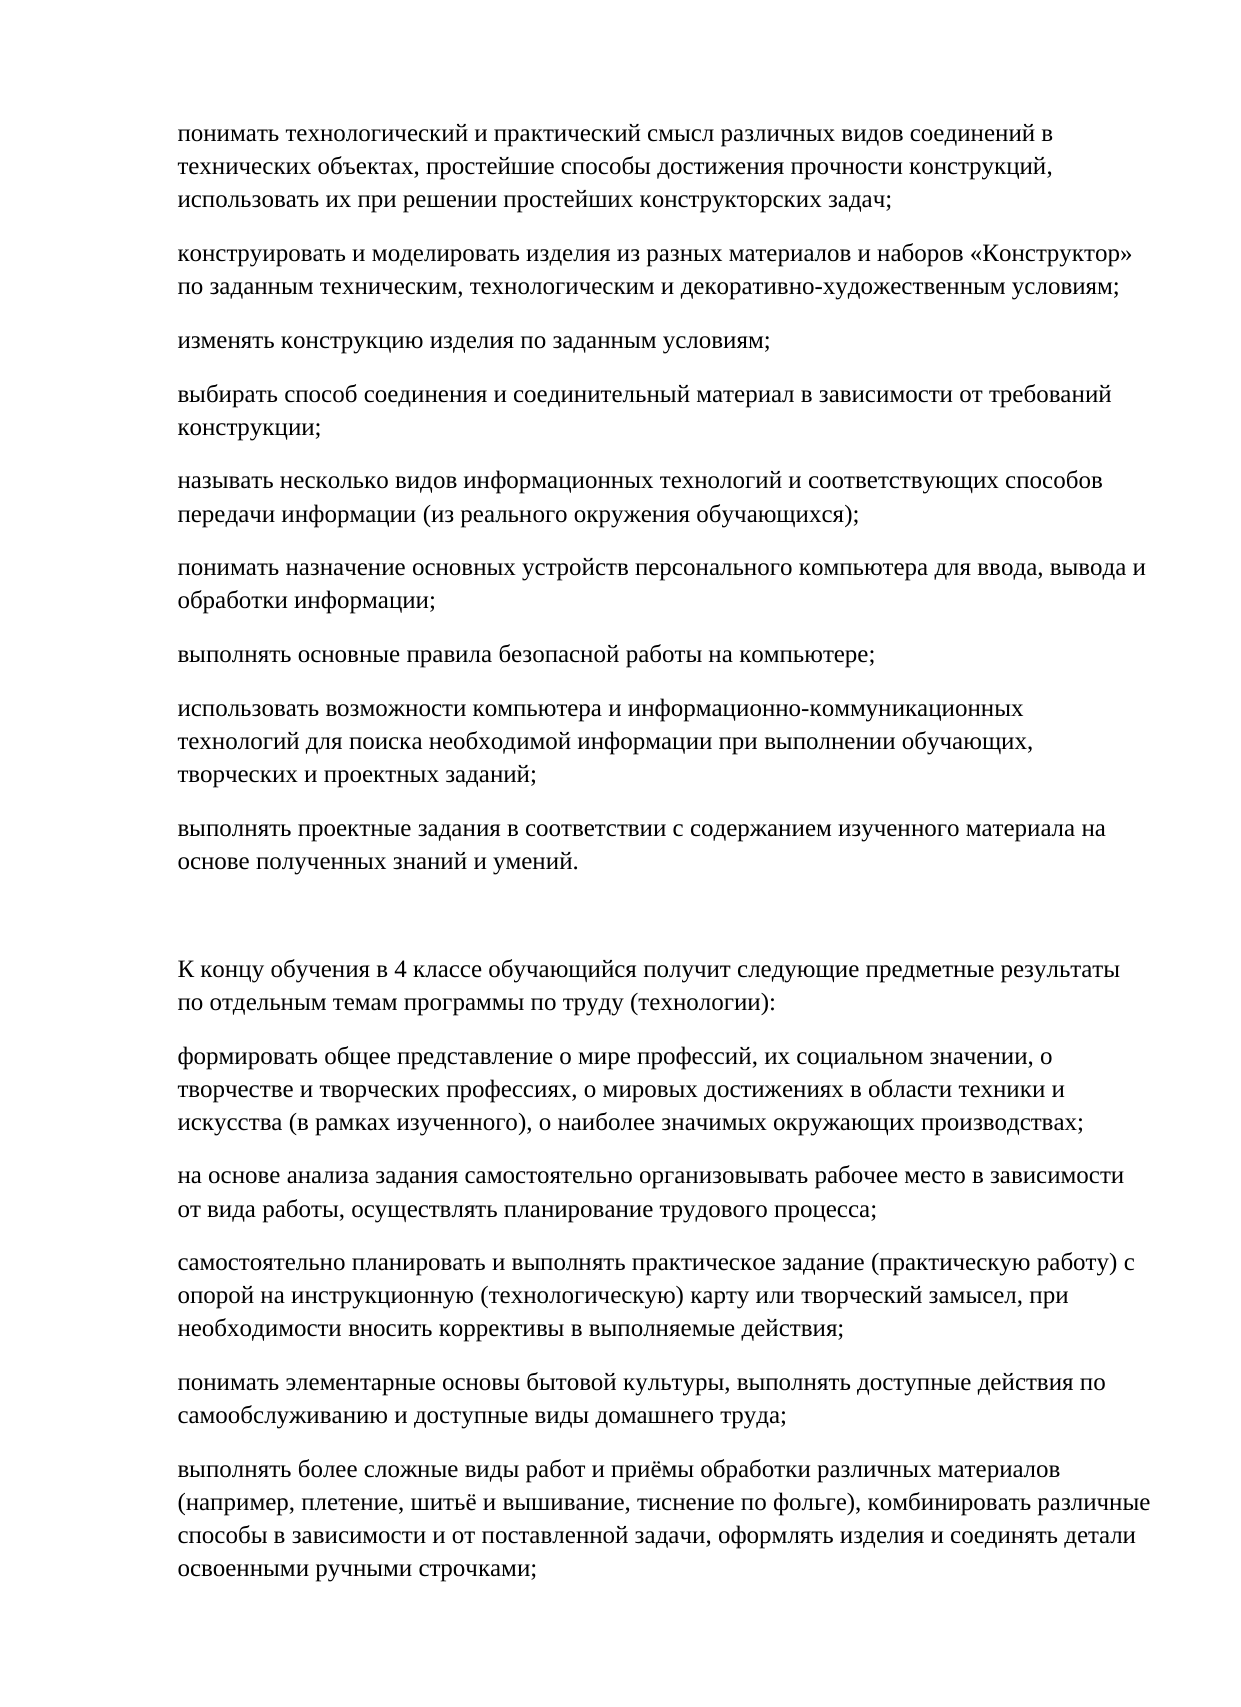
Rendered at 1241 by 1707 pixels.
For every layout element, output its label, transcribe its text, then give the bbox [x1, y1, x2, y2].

text формировать общее представление о мире профессий, их социальном значении, о творчестве и творческих профессиях, о мировых достижениях в области техники и искусства (в рамках изученного), о наиболее значимых окружающих производствах; [177, 1041, 1152, 1136]
text понимать элементарные основы бытовой культуры, выполнять доступные действия по самообслуживанию и доступные виды домашнего труда; [177, 1367, 1152, 1429]
text самостоятельно планировать и выполнять практическое задание (практическую работу) с опорой на инструкционную (технологическую) карту или творческий замысел, при необходимости вносить коррективы в выполняемые действия; [177, 1247, 1152, 1342]
text понимать технологический и практический смысл различных видов соединений в технических объектах, простейшие способы достижения прочности конструкций, использовать их при решении простейших конструкторских задач; [177, 118, 1152, 213]
text понимать назначение основных устройств персонального компьютера для ввода, вывода и обработки информации; [177, 552, 1152, 614]
text выполнять основные правила безопасной работы на компьютере; [177, 639, 1152, 668]
text конструировать и моделировать изделия из разных материалов и наборов «Конструктор» по заданным техническим, технологическим и декоративно-художественным условиям; [177, 238, 1152, 300]
text выполнять проектные задания в соответствии с содержанием изученного материала на основе полученных знаний и умений. [177, 813, 1152, 875]
text называть несколько видов информационных технологий и соответствующих способов передачи информации (из реального окружения обучающихся); [177, 466, 1152, 527]
text использовать возможности компьютера и информационно-коммуникационных технологий для поиска необходимой информации при выполнении обучающих, творческих и проектных заданий; [177, 693, 1152, 788]
text выполнять более сложные виды работ и приёмы обработки различных материалов (например, плетение, шитьё и вышивание, тиснение по фольге), комбинировать различные способы в зависимости и от поставленной задачи, оформлять изделия и соединять детали освоенными ручными строчками; [177, 1454, 1152, 1582]
text на основе анализа задания самостоятельно организовывать рабочее место в зависимости от вида работы, осуществлять планирование трудового процесса; [177, 1161, 1152, 1222]
text выбирать способ соединения и соединительный материал в зависимости от требований конструкции; [177, 379, 1152, 441]
text К концу обучения в 4 классе обучающийся получит следующие предметные результаты по отдельным темам программы по труду (технологии): [177, 954, 1152, 1016]
text изменять конструкцию изделия по заданным условиям; [177, 325, 1152, 354]
